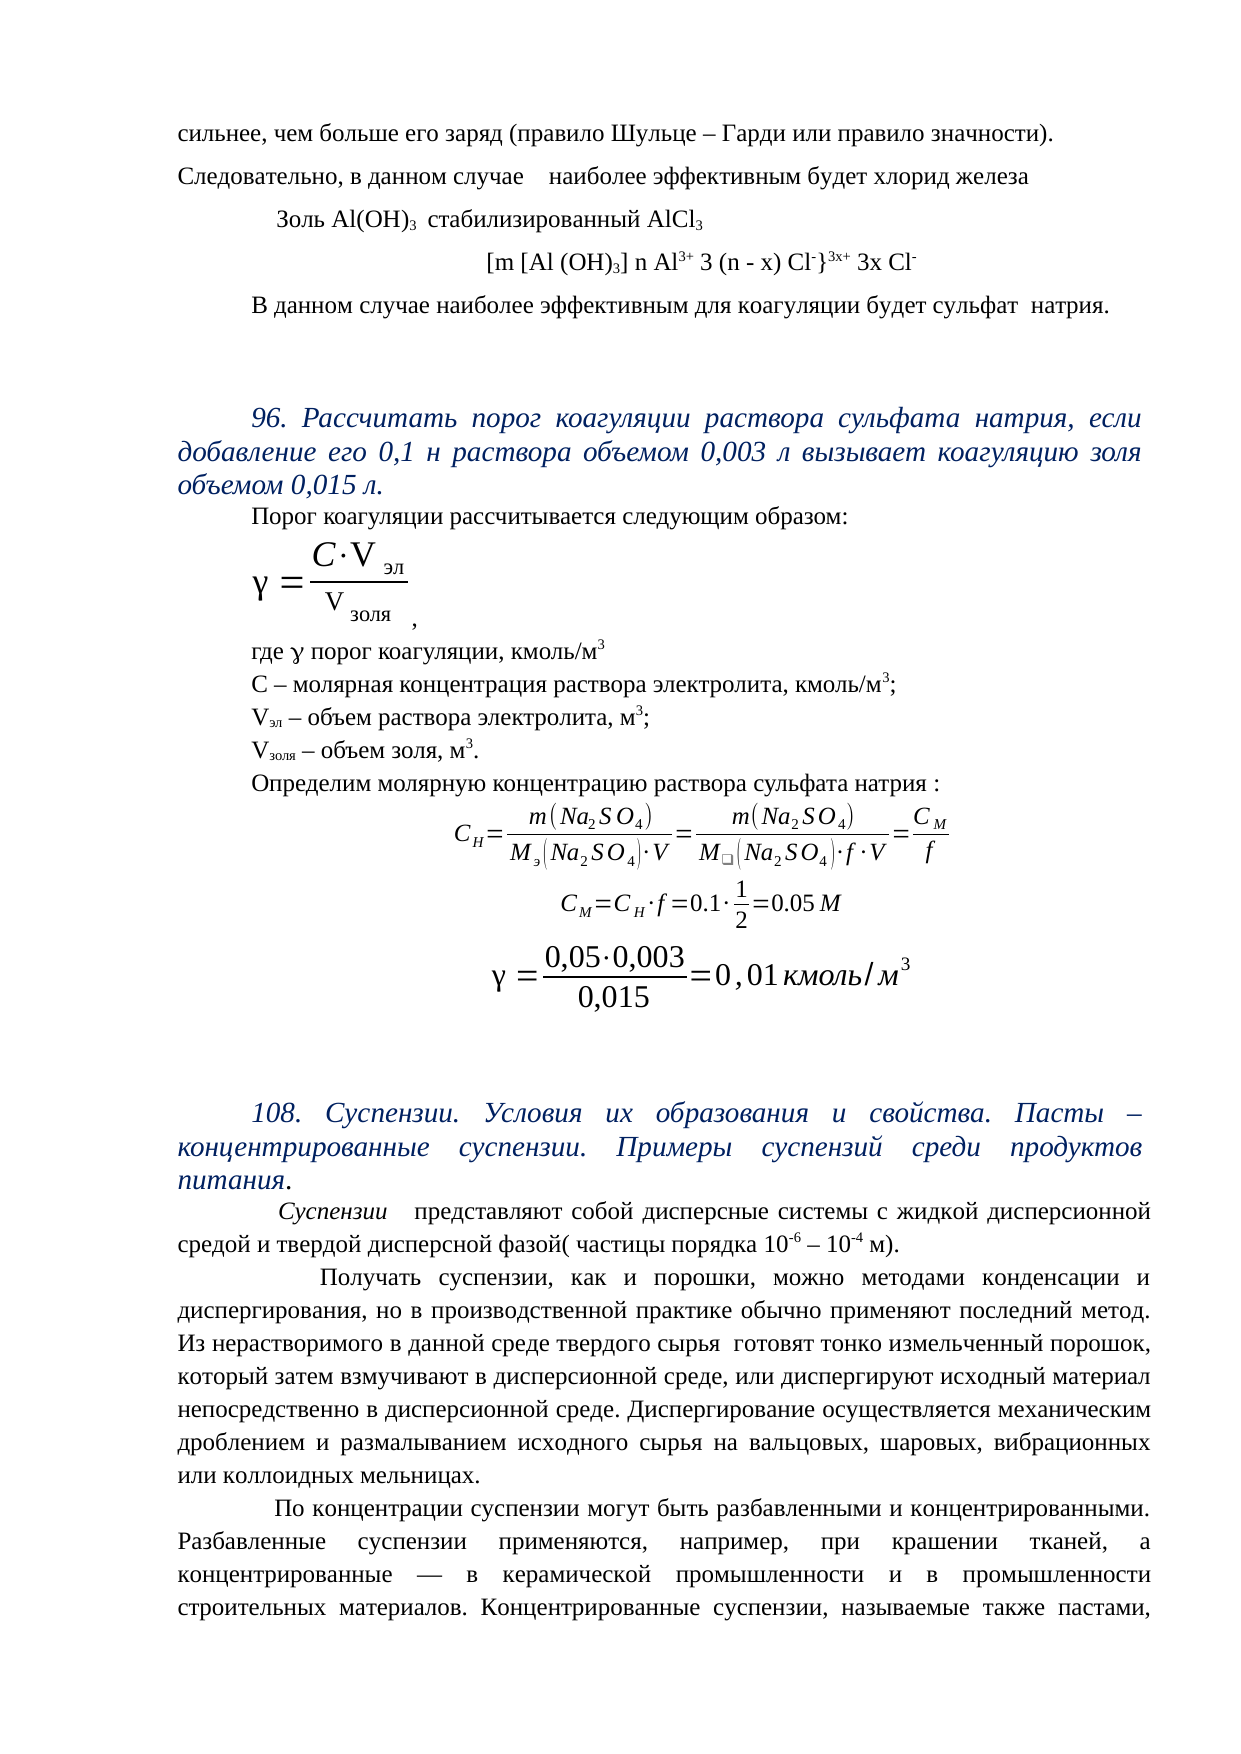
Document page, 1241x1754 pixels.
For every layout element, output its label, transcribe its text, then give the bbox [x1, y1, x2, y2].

text Золь Al(OH)3 стабилизированный AlCl3 [177, 204, 1152, 233]
text Суспензии представляют собой дисперсные системы с жидкой дисперсионной средой и твердой дисперсной фазой( частицы порядка 10-6 – 10-). [177, 1196, 1152, 1258]
text Определим молярную концентрацию раствора сульфата натрия : [177, 768, 1152, 797]
text Vэл – объем раствора электролита, м3; [177, 702, 1152, 731]
text [m [Al (ОН)3] n Al3+ 3 (n - х) Сl-}3х+ 3х Сl- [177, 247, 1152, 276]
text 108. Суспензии. Условия их образования и свойства. Пасты – концентрированные суспензии. Примеры суспензий среди продуктов питания. [177, 1095, 1143, 1196]
text Vзоля – объем золя, м3. [177, 735, 1152, 764]
text , [177, 534, 1152, 632]
text Получать суспензии, как и порошки, можно методами конденсации и диспергирования, но в производственной практике обычно применяют последний метод. Из нерастворимого в данной среде твердого сырья готовят тонко измельченный порошок, который затем взмучивают в дисперсионной среде, или диспергируют исходный материал непосредственно в дисперсионной среде. Диспергирование осуществляется механическим дроблением и размалыванием исходного сырья на вальцовых, шаровых, вибрационных или коллоидных мельницах. [177, 1262, 1152, 1489]
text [177, 118, 1152, 190]
text Порог коагуляции рассчитывается следующим образом: [177, 501, 1152, 530]
text 96. Рассчитать порог коагуляции раствора сульфата натрия, если добавление его 0,1 н раствора объемом 0,003 л вызывает коагуляцию золя объемом 0,015 л. [177, 400, 1143, 501]
text С – молярная концентрация раствора электролита, кмоль/м3; [177, 669, 1152, 698]
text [177, 1493, 1152, 1621]
text В данном случае наиболее эффективным для коагуляции будет сульфат натрия. [177, 291, 1152, 319]
text где  порог коагуляции, кмоль/м3 [177, 636, 1152, 665]
